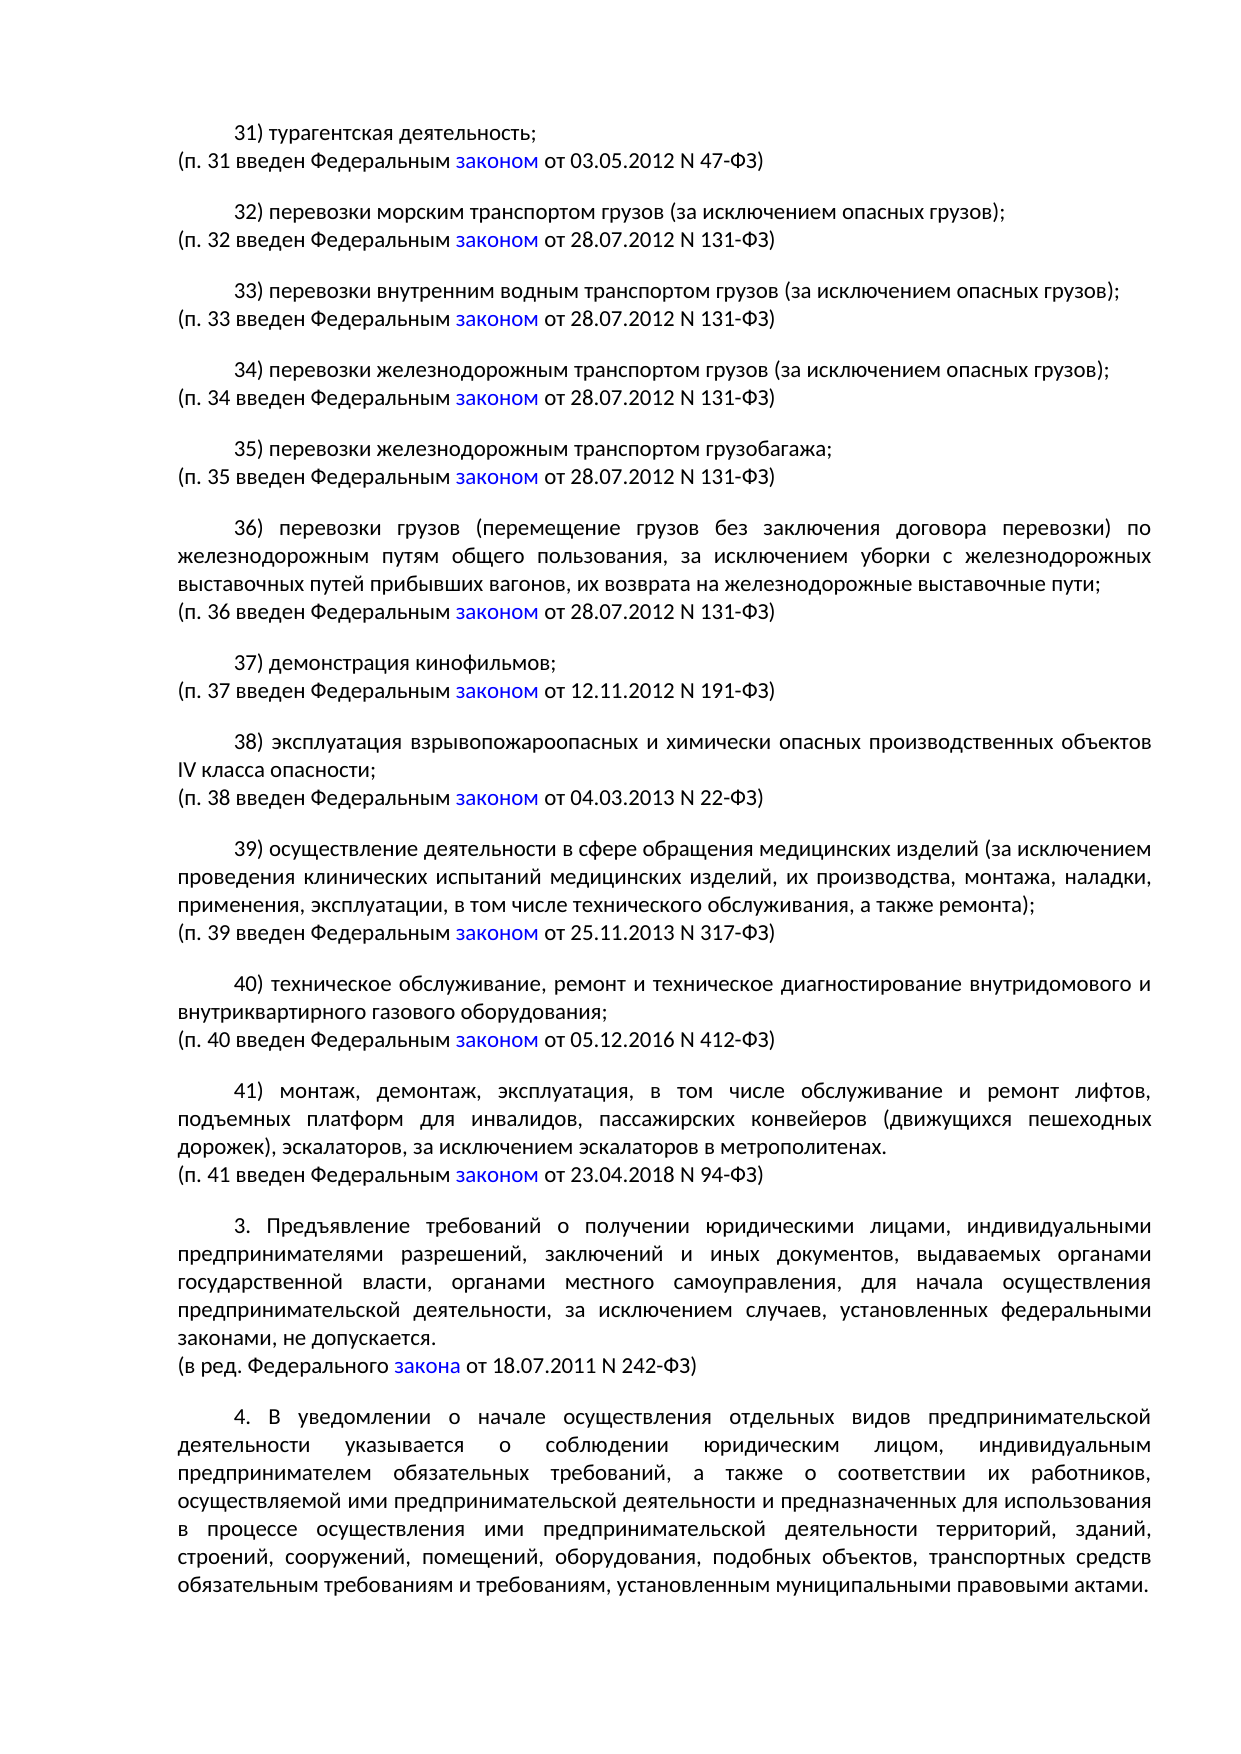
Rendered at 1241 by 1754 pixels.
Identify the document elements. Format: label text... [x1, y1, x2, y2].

text (п. 31 введен Федеральным законом от 03.05.2012 N 47-ФЗ) [177, 146, 1152, 174]
text (п. 41 введен Федеральным законом от 23.04.2018 N 94-ФЗ) [177, 1160, 1152, 1188]
text 37) демонстрация кинофильмов; [177, 648, 1152, 676]
text 31) турагентская деятельность; [177, 118, 1152, 146]
text 35) перевозки железнодорожным транспортом грузобагажа; [177, 434, 1152, 462]
text 36) перевозки грузов (перемещение грузов без заключения договора перевозки) по железнодорожным путям общего пользования, за исключением уборки с железнодорожных выставочных путей прибывших вагонов, их возврата на железнодорожные выставочные пути; [177, 513, 1152, 597]
text (п. 39 введен Федеральным законом от 25.11.2013 N 317-ФЗ) [177, 918, 1152, 946]
text (п. 32 введен Федеральным законом от 28.07.2012 N 131-ФЗ) [177, 225, 1152, 253]
text 3. Предъявление требований о получении юридическими лицами, индивидуальными предпринимателями разрешений, заключений и иных документов, выдаваемых органами государственной власти, органами местного самоуправления, для начала осуществления предпринимательской деятельности, за исключением случаев, установленных федеральными законами, не допускается. [177, 1211, 1152, 1351]
text (п. 33 введен Федеральным законом от 28.07.2012 N 131-ФЗ) [177, 304, 1152, 332]
text (п. 34 введен Федеральным законом от 28.07.2012 N 131-ФЗ) [177, 383, 1152, 411]
text 32) перевозки морским транспортом грузов (за исключением опасных грузов); [177, 197, 1152, 225]
text 41) монтаж, демонтаж, эксплуатация, в том числе обслуживание и ремонт лифтов, подъемных платформ для инвалидов, пассажирских конвейеров (движущихся пешеходных дорожек), эскалаторов, за исключением эскалаторов в метрополитенах. [177, 1076, 1152, 1160]
text (п. 38 введен Федеральным законом от 04.03.2013 N 22-ФЗ) [177, 783, 1152, 811]
text (п. 37 введен Федеральным законом от 12.11.2012 N 191-ФЗ) [177, 676, 1152, 704]
text (п. 40 введен Федеральным законом от 05.12.2016 N 412-ФЗ) [177, 1025, 1152, 1053]
text (п. 36 введен Федеральным законом от 28.07.2012 N 131-ФЗ) [177, 597, 1152, 625]
text 4. В уведомлении о начале осуществления отдельных видов предпринимательской деятельности указывается о соблюдении юридическим лицом, индивидуальным предпринимателем обязательных требований, а также о соответствии их работников, осуществляемой ими предпринимательской деятельности и предназначенных для использования в процессе осуществления ими предпринимательской деятельности территорий, зданий, строений, сооружений, помещений, оборудования, подобных объектов, транспортных средств обязательным требованиям и требованиям, установленным муниципальными правовыми актами. [177, 1402, 1152, 1598]
text 33) перевозки внутренним водным транспортом грузов (за исключением опасных грузов); [177, 276, 1152, 304]
text 39) осуществление деятельности в сфере обращения медицинских изделий (за исключением проведения клинических испытаний медицинских изделий, их производства, монтажа, наладки, применения, эксплуатации, в том числе технического обслуживания, а также ремонта); [177, 834, 1152, 918]
text 38) эксплуатация взрывопожароопасных и химически опасных производственных объектов IV класса опасности; [177, 727, 1152, 783]
text (п. 35 введен Федеральным законом от 28.07.2012 N 131-ФЗ) [177, 462, 1152, 490]
text 40) техническое обслуживание, ремонт и техническое диагностирование внутридомового и внутриквартирного газового оборудования; [177, 969, 1152, 1025]
text (в ред. Федерального закона от 18.07.2011 N 242-ФЗ) [177, 1351, 1152, 1379]
text 34) перевозки железнодорожным транспортом грузов (за исключением опасных грузов); [177, 355, 1152, 383]
